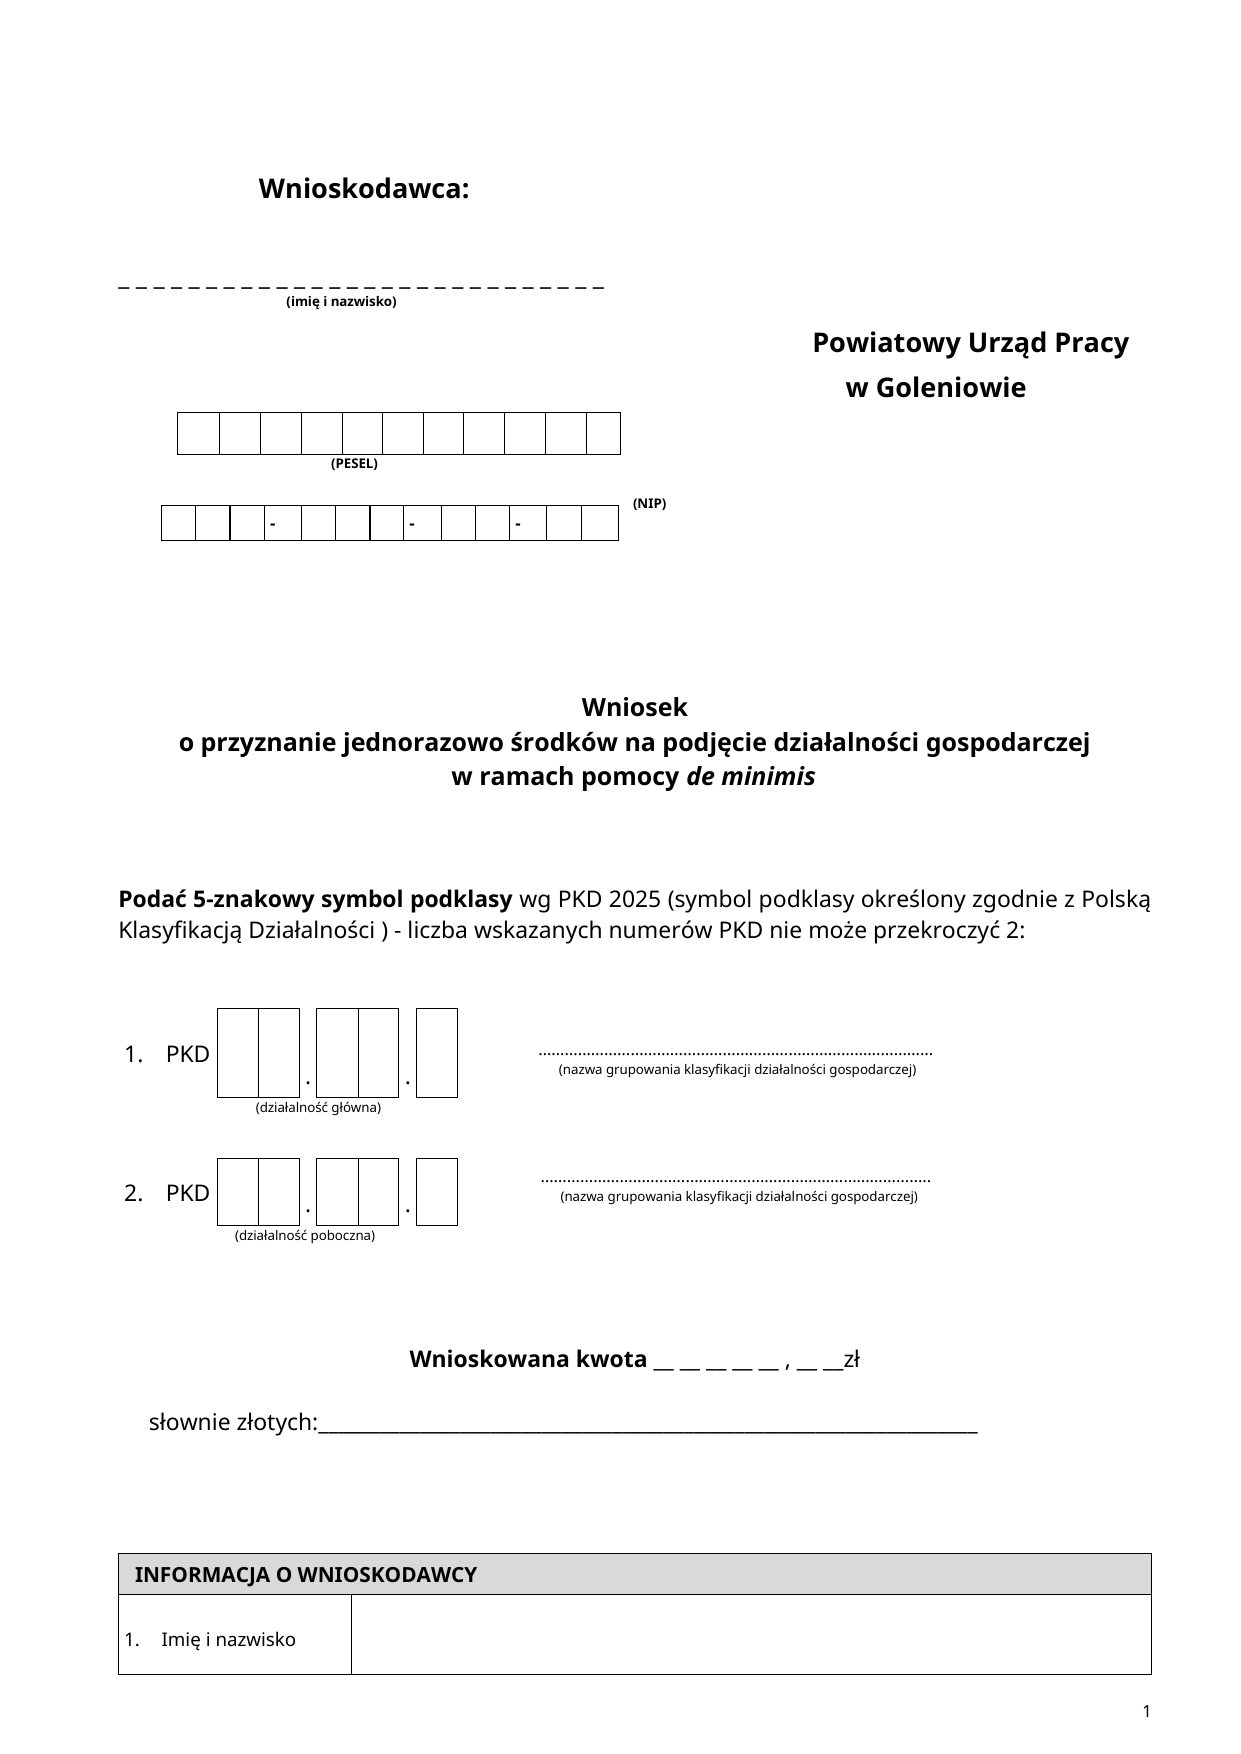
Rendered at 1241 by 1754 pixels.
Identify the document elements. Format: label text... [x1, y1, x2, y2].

table_header [196, 506, 229, 540]
table_header INFORMACJA O WNIOSKODAWCY [119, 1554, 1151, 1594]
table_header [359, 1009, 398, 1097]
text (działalność poboczna) [118, 1226, 1152, 1257]
table_header - [404, 506, 441, 540]
table_header [220, 413, 260, 453]
table_cell Imię i nazwisko [119, 1595, 351, 1674]
table_cell [352, 1595, 1151, 1674]
table_header [259, 1159, 299, 1225]
subtitle (NIP) [118, 494, 1152, 525]
text _ _ _ _ _ _ _ _ _ _ _ _ _ _ _ _ _ _ _ _ _ _ _ _ _ _ _ _ [118, 259, 1152, 293]
table_header [162, 506, 195, 540]
table_header - [510, 506, 546, 540]
text w Goleniowie [118, 368, 1152, 405]
table_header [317, 1159, 358, 1225]
table_header . [300, 1158, 316, 1225]
table_header [317, 1009, 358, 1097]
text (działalność główna) [160, 1098, 1152, 1129]
table_header PKD [160, 1008, 217, 1097]
text Powiatowy Urząd Pracy [708, 324, 1152, 361]
text o przyznanie jednorazowo środków na podjęcie działalności gospodarczej [118, 724, 1152, 758]
table_header [442, 506, 475, 540]
table_header PKD [160, 1158, 217, 1225]
table_header 2. [118, 1158, 160, 1225]
table_header . [399, 1008, 416, 1097]
table_header [464, 413, 504, 453]
text Wnioskowana kwota __ __ __ __ __ , __ __zł [118, 1343, 1152, 1374]
table_header [546, 413, 586, 453]
table_header [261, 413, 301, 453]
table_header 1. [118, 1008, 160, 1097]
table_header [359, 1159, 398, 1225]
table_header [302, 506, 335, 540]
text (imię i nazwisko) [118, 293, 1152, 324]
table_header [231, 506, 264, 540]
table_header . [300, 1008, 316, 1097]
table_header [417, 1159, 457, 1225]
text słownie złotych:_________________________________________________________________ [137, 1406, 1152, 1437]
table_header [582, 506, 618, 540]
table_header . [399, 1158, 416, 1225]
table_header ……………………………………………………………………………… (nazwa grupowania klasyfikacji działalności gospodarczej) [458, 1008, 1014, 1097]
table_header [587, 413, 620, 453]
table_header [178, 413, 219, 453]
table_header [343, 413, 382, 453]
table_header - [265, 506, 301, 540]
text Wniosek [118, 690, 1152, 724]
table_header [371, 506, 403, 540]
table_header [259, 1009, 299, 1097]
table_header [383, 413, 423, 453]
text Podać 5-znakowy symbol podklasy wg PKD 2025 (symbol podklasy określony zgodnie z Polską Klasyfikacją Działalności ) - liczba wskazanych numerów PKD nie może przekroczyć 2: [118, 883, 1152, 946]
table_header [476, 506, 509, 540]
table_header [336, 506, 369, 540]
table_header [218, 1009, 258, 1097]
table_header [547, 506, 581, 540]
table_header [218, 1159, 258, 1225]
table_header [302, 413, 342, 453]
text w ramach pomocy de minimis [118, 758, 1152, 792]
table_header [505, 413, 545, 453]
text (PESEL) [118, 454, 1152, 486]
text Wnioskodawca: [118, 169, 1152, 206]
table_header [417, 1009, 457, 1097]
table_header [424, 413, 463, 453]
table_header …………………………………………………………………………….. (nazwa grupowania klasyfikacji działalności gospodarczej) [458, 1158, 1014, 1225]
